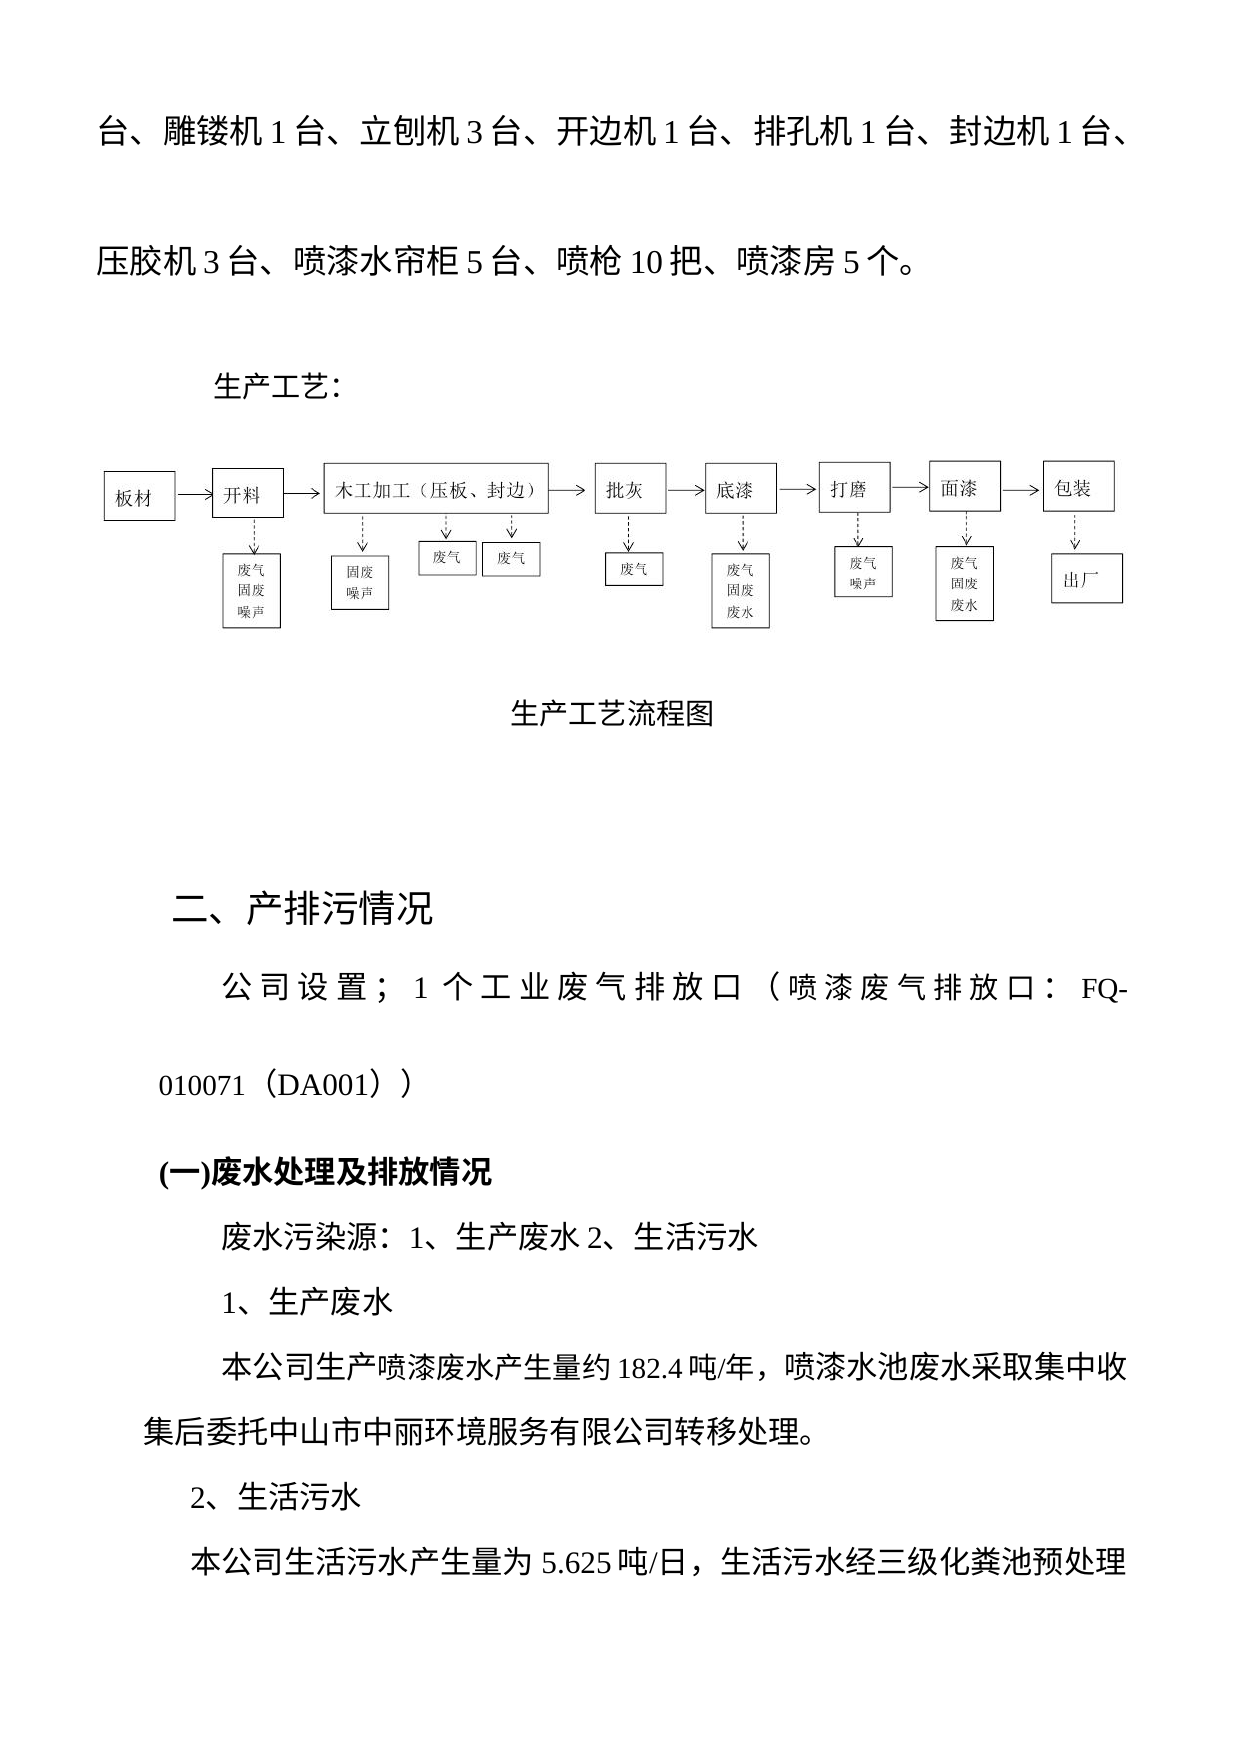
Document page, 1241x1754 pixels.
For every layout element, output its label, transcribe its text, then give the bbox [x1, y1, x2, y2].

text 二、产排污情况 [96, 873, 1128, 938]
text 公司设置；1个工业废气排放口（喷漆废气排放口：FQ-010071（DA001）） [158, 952, 1128, 1114]
text 废水污染源：1、生产废水2、生活污水 [96, 1202, 1128, 1267]
text 生产工艺流程图 [96, 679, 1128, 744]
text (一)废水处理及排放情况 [96, 1137, 1128, 1202]
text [96, 97, 1128, 292]
picture [96, 451, 1128, 644]
text 本公司生产喷漆废水产生量约182.4吨/年，喷漆水池废水采取集中收集后委托中山市中丽环境服务有限公司转移处理。 [143, 1332, 1128, 1462]
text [143, 1527, 1128, 1592]
text 2、生活污水 [96, 1462, 1128, 1527]
text 生产工艺： [96, 353, 1128, 418]
text 1、生产废水 [96, 1267, 1128, 1332]
